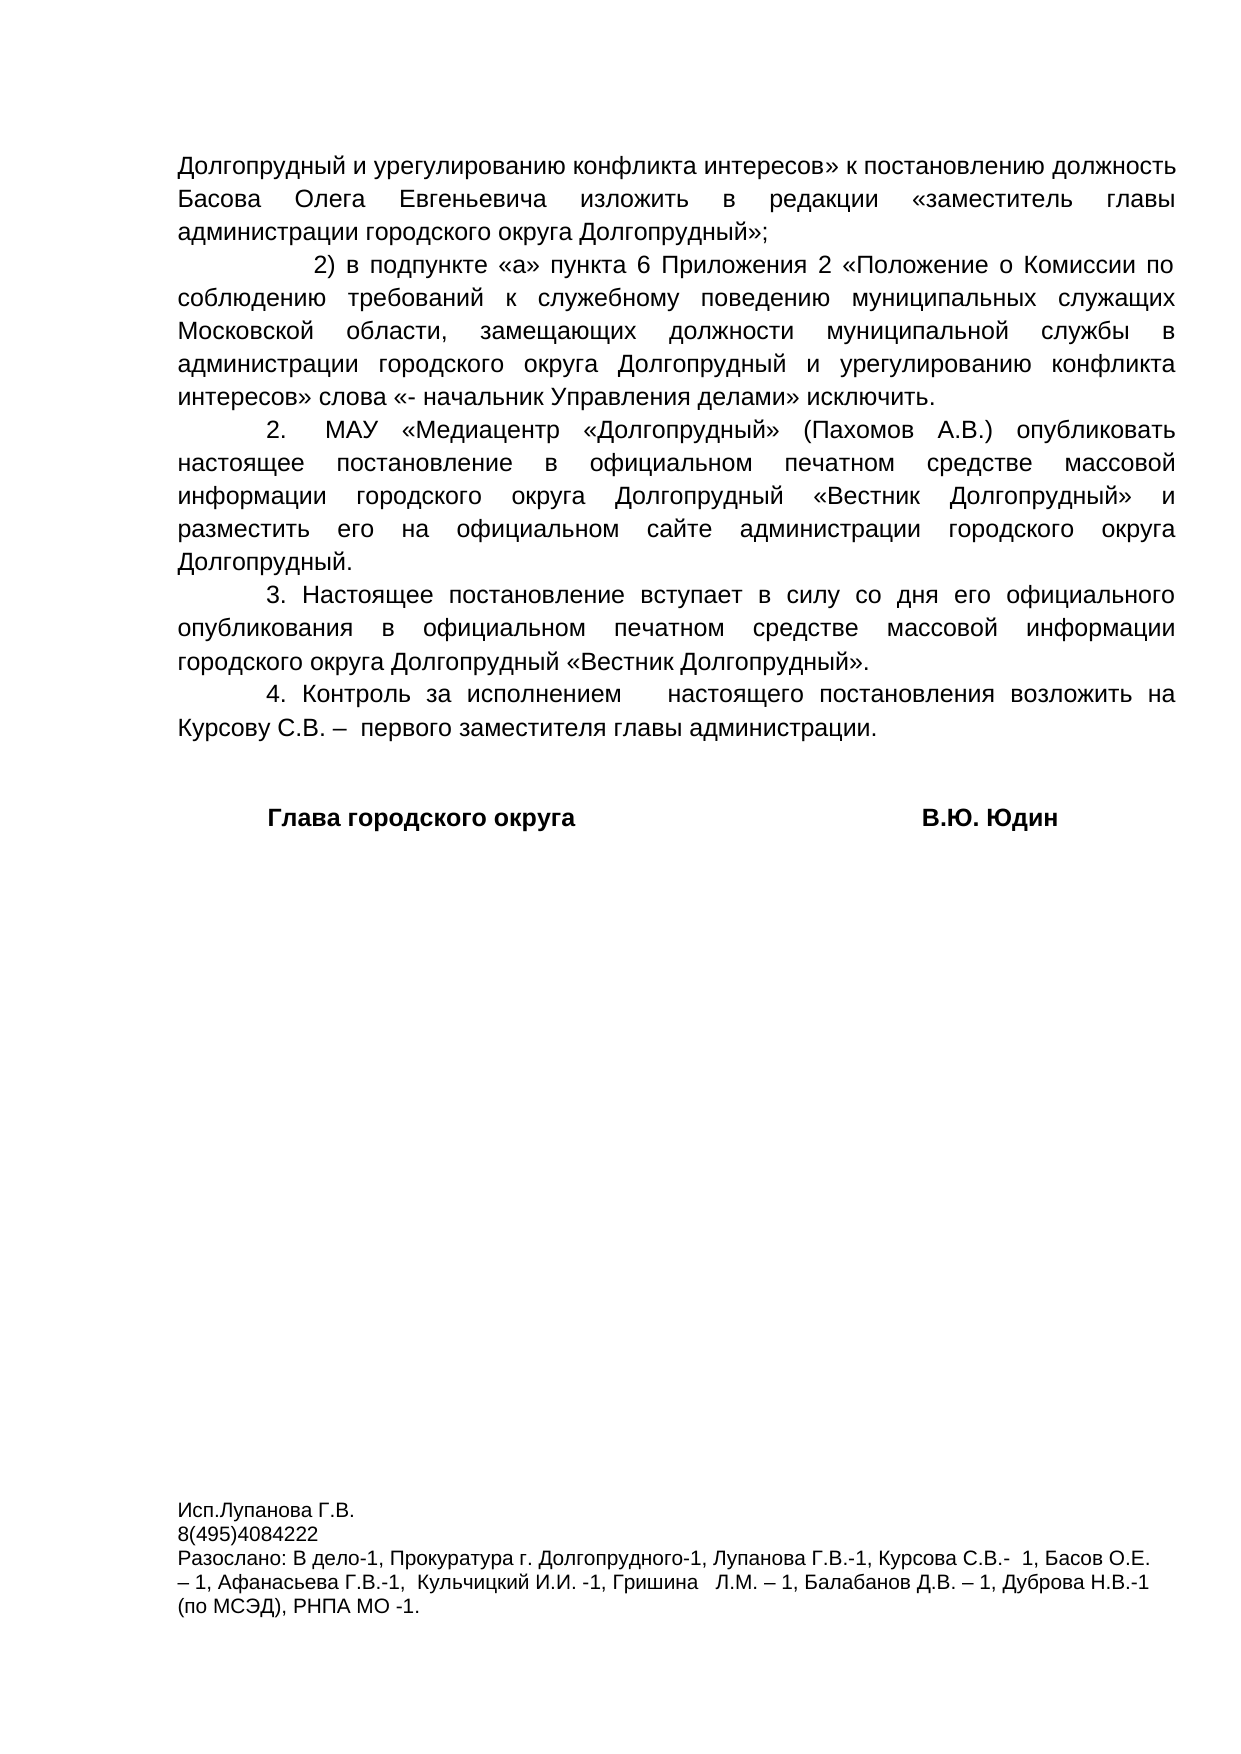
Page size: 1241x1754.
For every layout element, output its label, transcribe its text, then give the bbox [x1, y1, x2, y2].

list Долгопрудный и урегулированию конфликта интересов» к постановлению должность Басова Олега Евгеньевича изложить в редакции «заместитель главы администрации городского округа Долгопрудный»; [177, 151, 1176, 246]
text Исп.Лупанова Г.В. [177, 1498, 1152, 1522]
text 3. Настоящее постановление вступает в силу со дня его официального опубликования в официальном печатном средстве массовой информации городского округа Долгопрудный «Вестник Долгопрудный». [177, 580, 1176, 675]
list 2) в подпункте «а» пункта 6 Приложения 2 «Положение о Комиссии по соблюдению требований к служебному поведению муниципальных служащих Московской области, замещающих должности муниципальной службы в администрации городского округа Долгопрудный и урегулированию конфликта интересов» слова «- начальник Управления делами» исключить. [177, 250, 1176, 411]
subtitle Глава городского округа В.Ю. Юдин [177, 803, 1152, 832]
text Разослано: В дело-1, Прокуратура г. Долгопрудного-1, Лупанова Г.В.-1, Курсова С.В.- 1, Басов О.Е. – 1, Афанасьева Г.В.-1, Кульчицкий И.И. -1, Гришина Л.М. – 1, Балабанов Д.В. – 1, Дуброва Н.В.-1 (по МСЭД), РНПА МО -1. [177, 1546, 1152, 1618]
text 8(495)4084222 [177, 1522, 1152, 1546]
list МАУ «Медиацентр «Долгопрудный» (Пахомов А.В.) опубликовать настоящее постановление в официальном печатном средстве массовой информации городского округа Долгопрудный «Вестник Долгопрудный» и разместить его на официальном сайте администрации городского округа Долгопрудный. [177, 415, 1176, 576]
text 4. Контроль за исполнением настоящего постановления возложить на Курсову С.В. – первого заместителя главы администрации. [177, 679, 1176, 741]
